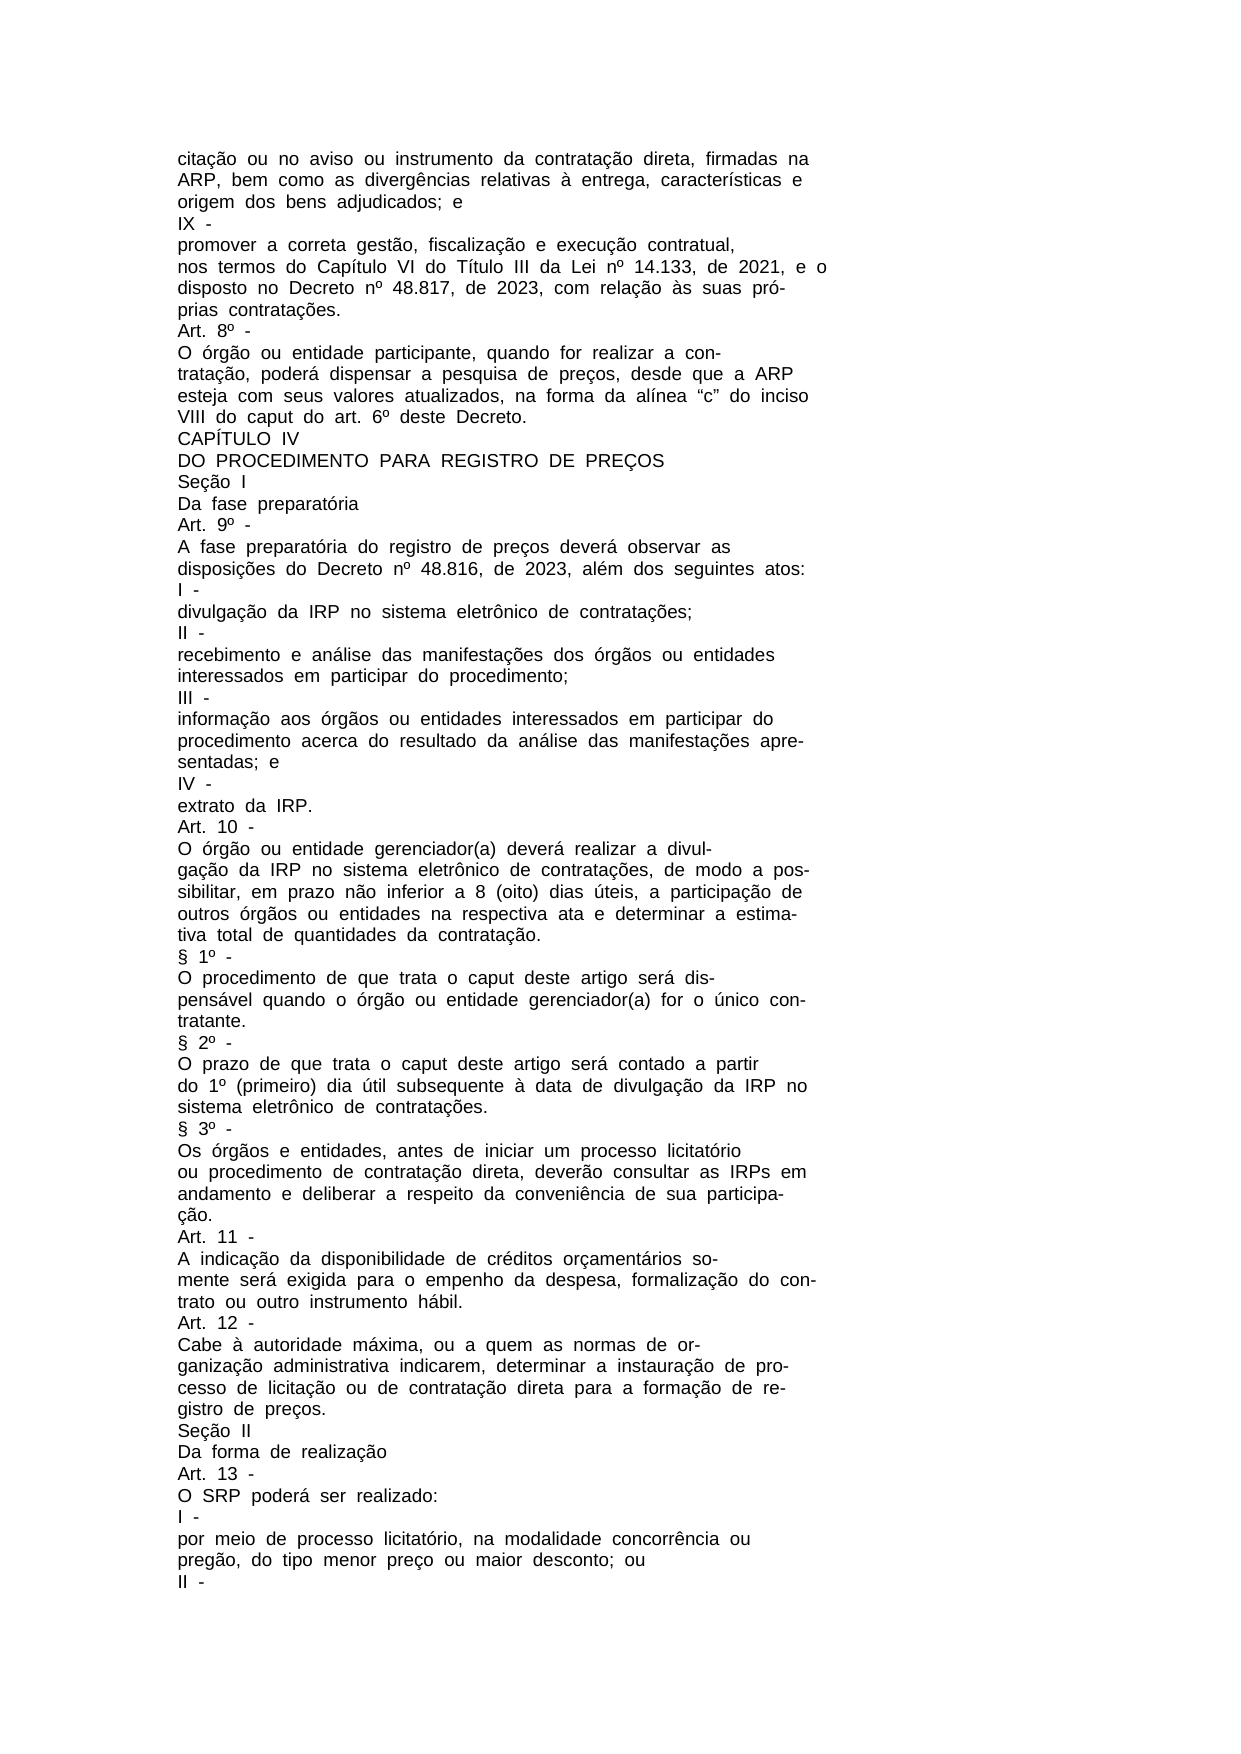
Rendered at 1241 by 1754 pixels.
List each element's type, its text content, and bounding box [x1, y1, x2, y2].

text tratação, poderá dispensar a pesquisa de preços, desde que a ARP [177, 363, 1063, 385]
text O procedimento de que trata o caput deste artigo será dis- [177, 967, 1063, 988]
text § 3º - [177, 1118, 1063, 1139]
text Da fase preparatória [177, 493, 1063, 514]
text Da forma de realização [177, 1441, 1063, 1463]
text do 1º (primeiro) dia útil subsequente à data de divulgação da IRP no [177, 1075, 1063, 1096]
text Art. 9º - [177, 514, 1063, 536]
text promover a correta gestão, fiscalização e execução contratual, [177, 234, 1063, 255]
text citação ou no aviso ou instrumento da contratação direta, firmadas na [177, 148, 1063, 169]
text III - [177, 687, 1063, 708]
text origem dos bens adjudicados; e [177, 191, 1063, 212]
text pensável quando o órgão ou entidade gerenciador(a) for o único con- [177, 988, 1063, 1010]
text divulgação da IRP no sistema eletrônico de contratações; [177, 600, 1063, 622]
text DO PROCEDIMENTO PARA REGISTRO DE PREÇOS [177, 449, 1063, 471]
text cesso de licitação ou de contratação direta para a formação de re- [177, 1377, 1063, 1398]
text gação da IRP no sistema eletrônico de contratações, de modo a pos- [177, 859, 1063, 881]
text disposições do Decreto nº 48.816, de 2023, além dos seguintes atos: [177, 557, 1063, 579]
text O órgão ou entidade participante, quando for realizar a con- [177, 342, 1063, 363]
text IV - [177, 773, 1063, 794]
text O prazo de que trata o caput deste artigo será contado a partir [177, 1053, 1063, 1075]
text nos termos do Capítulo VI do Título III da Lei nº 14.133, de 2021, e o [177, 255, 1063, 277]
text ção. [177, 1204, 1063, 1226]
text pregão, do tipo menor preço ou maior desconto; ou [177, 1549, 1063, 1571]
text Art. 13 - [177, 1463, 1063, 1484]
text Cabe à autoridade máxima, ou a quem as normas de or- [177, 1333, 1063, 1355]
text trato ou outro instrumento hábil. [177, 1290, 1063, 1312]
text Art. 11 - [177, 1226, 1063, 1247]
text sentadas; e [177, 751, 1063, 773]
text Os órgãos e entidades, antes de iniciar um processo licitatório [177, 1139, 1063, 1161]
text extrato da IRP. [177, 794, 1063, 816]
text prias contratações. [177, 298, 1063, 320]
text II - [177, 622, 1063, 643]
text A indicação da disponibilidade de créditos orçamentários so- [177, 1247, 1063, 1269]
text tratante. [177, 1010, 1063, 1032]
text II - [177, 1571, 1063, 1592]
text por meio de processo licitatório, na modalidade concorrência ou [177, 1528, 1063, 1549]
text andamento e deliberar a respeito da conveniência de sua participa- [177, 1183, 1063, 1204]
text esteja com seus valores atualizados, na forma da alínea “c” do inciso [177, 385, 1063, 406]
text Art. 8º - [177, 320, 1063, 342]
text Art. 12 - [177, 1312, 1063, 1333]
text CAPÍTULO IV [177, 428, 1063, 449]
text interessados em participar do procedimento; [177, 665, 1063, 687]
text Seção II [177, 1420, 1063, 1441]
text ganização administrativa indicarem, determinar a instauração de pro- [177, 1355, 1063, 1377]
text sistema eletrônico de contratações. [177, 1096, 1063, 1118]
text O órgão ou entidade gerenciador(a) deverá realizar a divul- [177, 838, 1063, 859]
text ou procedimento de contratação direta, deverão consultar as IRPs em [177, 1161, 1063, 1183]
text sibilitar, em prazo não inferior a 8 (oito) dias úteis, a participação de [177, 881, 1063, 902]
text § 1º - [177, 945, 1063, 967]
text informação aos órgãos ou entidades interessados em participar do [177, 708, 1063, 730]
text procedimento acerca do resultado da análise das manifestações apre- [177, 730, 1063, 751]
text A fase preparatória do registro de preços deverá observar as [177, 536, 1063, 557]
text IX - [177, 212, 1063, 234]
text recebimento e análise das manifestações dos órgãos ou entidades [177, 643, 1063, 665]
text § 2º - [177, 1032, 1063, 1053]
text outros órgãos ou entidades na respectiva ata e determinar a estima- [177, 902, 1063, 924]
text ARP, bem como as divergências relativas à entrega, características e [177, 169, 1063, 191]
text gistro de preços. [177, 1398, 1063, 1420]
text VIII do caput do art. 6º deste Decreto. [177, 406, 1063, 428]
text Art. 10 - [177, 816, 1063, 838]
text mente será exigida para o empenho da despesa, formalização do con- [177, 1269, 1063, 1290]
text O SRP poderá ser realizado: [177, 1484, 1063, 1506]
text disposto no Decreto nº 48.817, de 2023, com relação às suas pró- [177, 277, 1063, 298]
text tiva total de quantidades da contratação. [177, 924, 1063, 945]
text I - [177, 1506, 1063, 1528]
text Seção I [177, 471, 1063, 493]
text I - [177, 579, 1063, 600]
